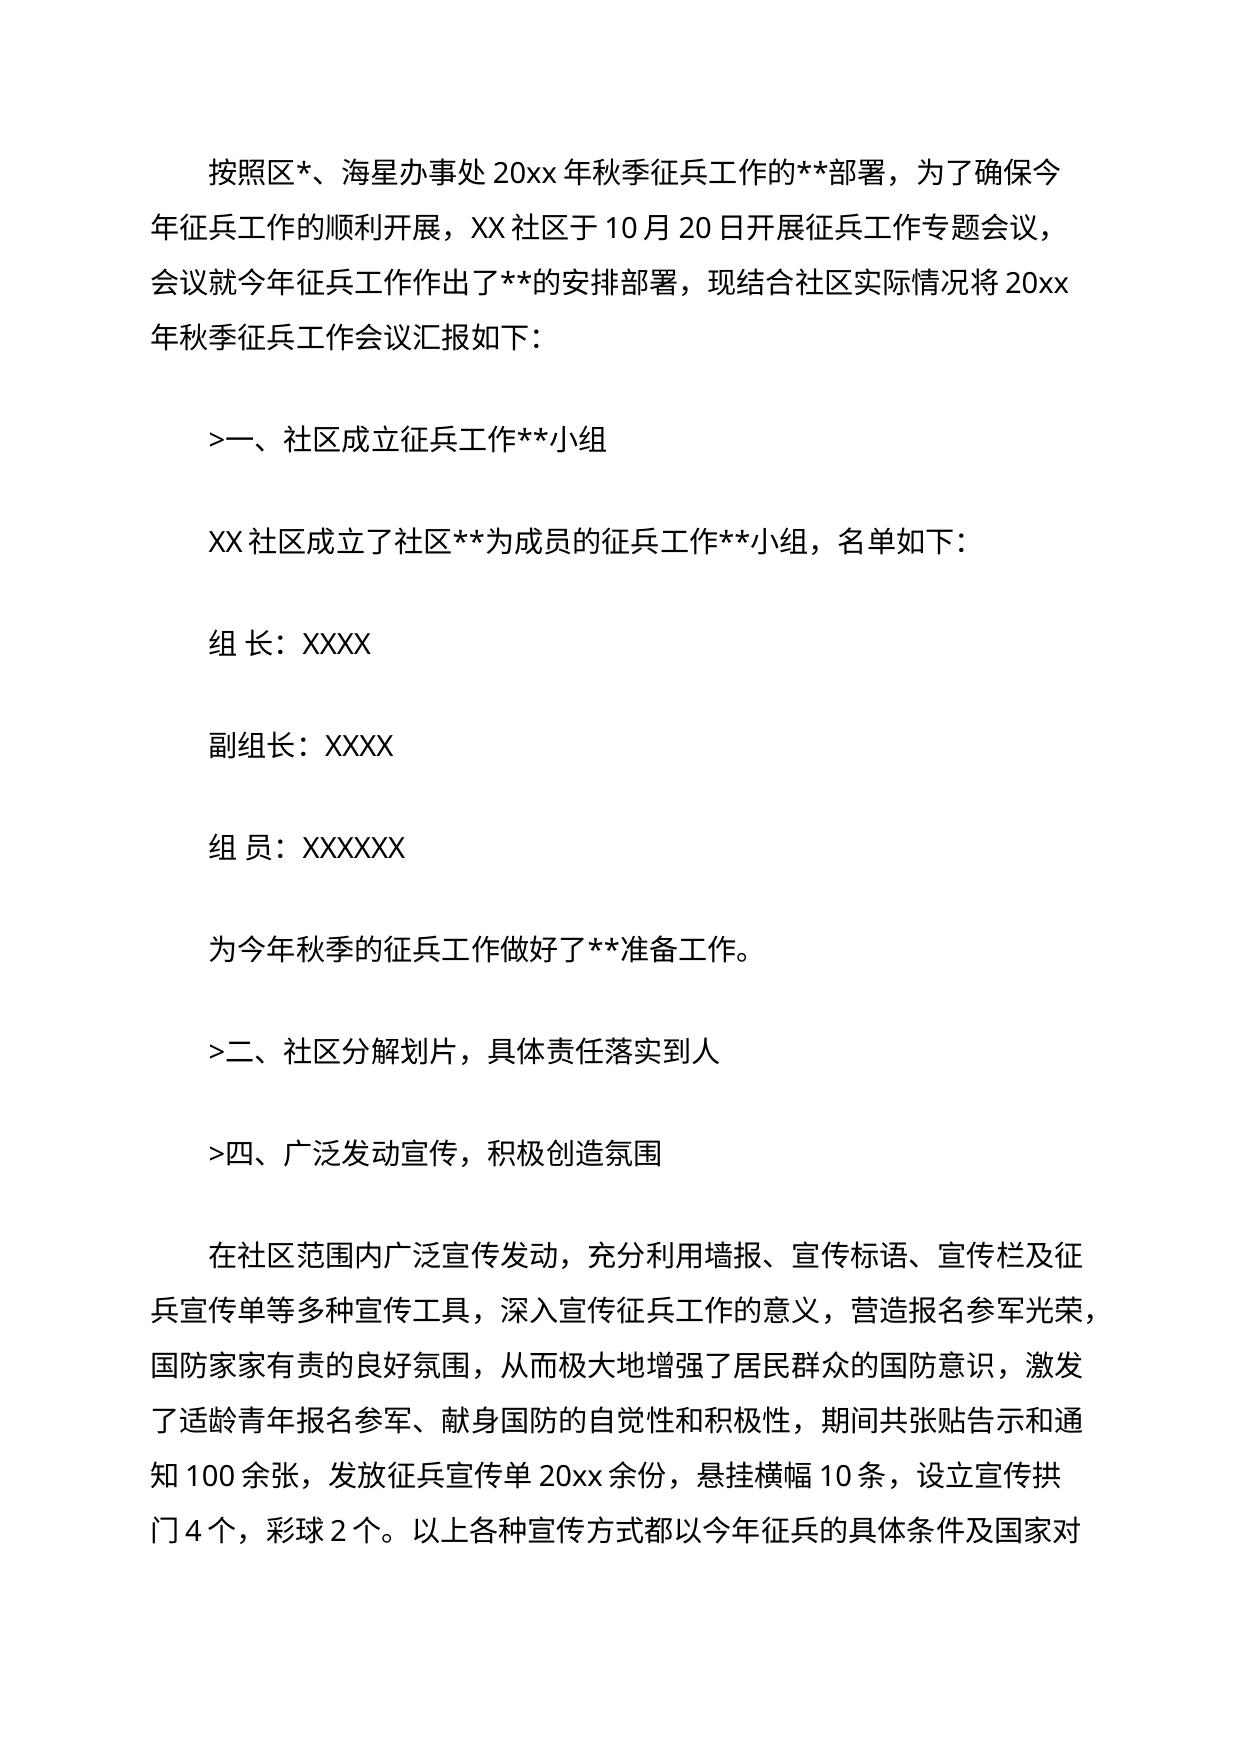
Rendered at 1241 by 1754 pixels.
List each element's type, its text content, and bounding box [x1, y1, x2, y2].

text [150, 1233, 1090, 1549]
text >二、社区分解划片，具体责任落实到人 [150, 1029, 1090, 1071]
text 组 长：XXXX [150, 621, 1090, 663]
text >四、广泛发动宣传，积极创造氛围 [150, 1131, 1090, 1173]
text 按照区*、海星办事处20xx年秋季征兵工作的**部署，为了确保今年征兵工作的顺利开展，XX社区于10月20日开展征兵工作专题会议，会议就今年征兵工作作出了**的安排部署，现结合社区实际情况将20xx年秋季征兵工作会议汇报如下： [150, 150, 1090, 357]
text >一、社区成立征兵工作**小组 [150, 417, 1090, 459]
text XX社区成立了社区**为成员的征兵工作**小组，名单如下： [150, 519, 1090, 561]
text 副组长：XXXX [150, 723, 1090, 765]
text 为今年秋季的征兵工作做好了**准备工作。 [150, 927, 1090, 969]
text 组 员：XXXXXX [150, 825, 1090, 867]
